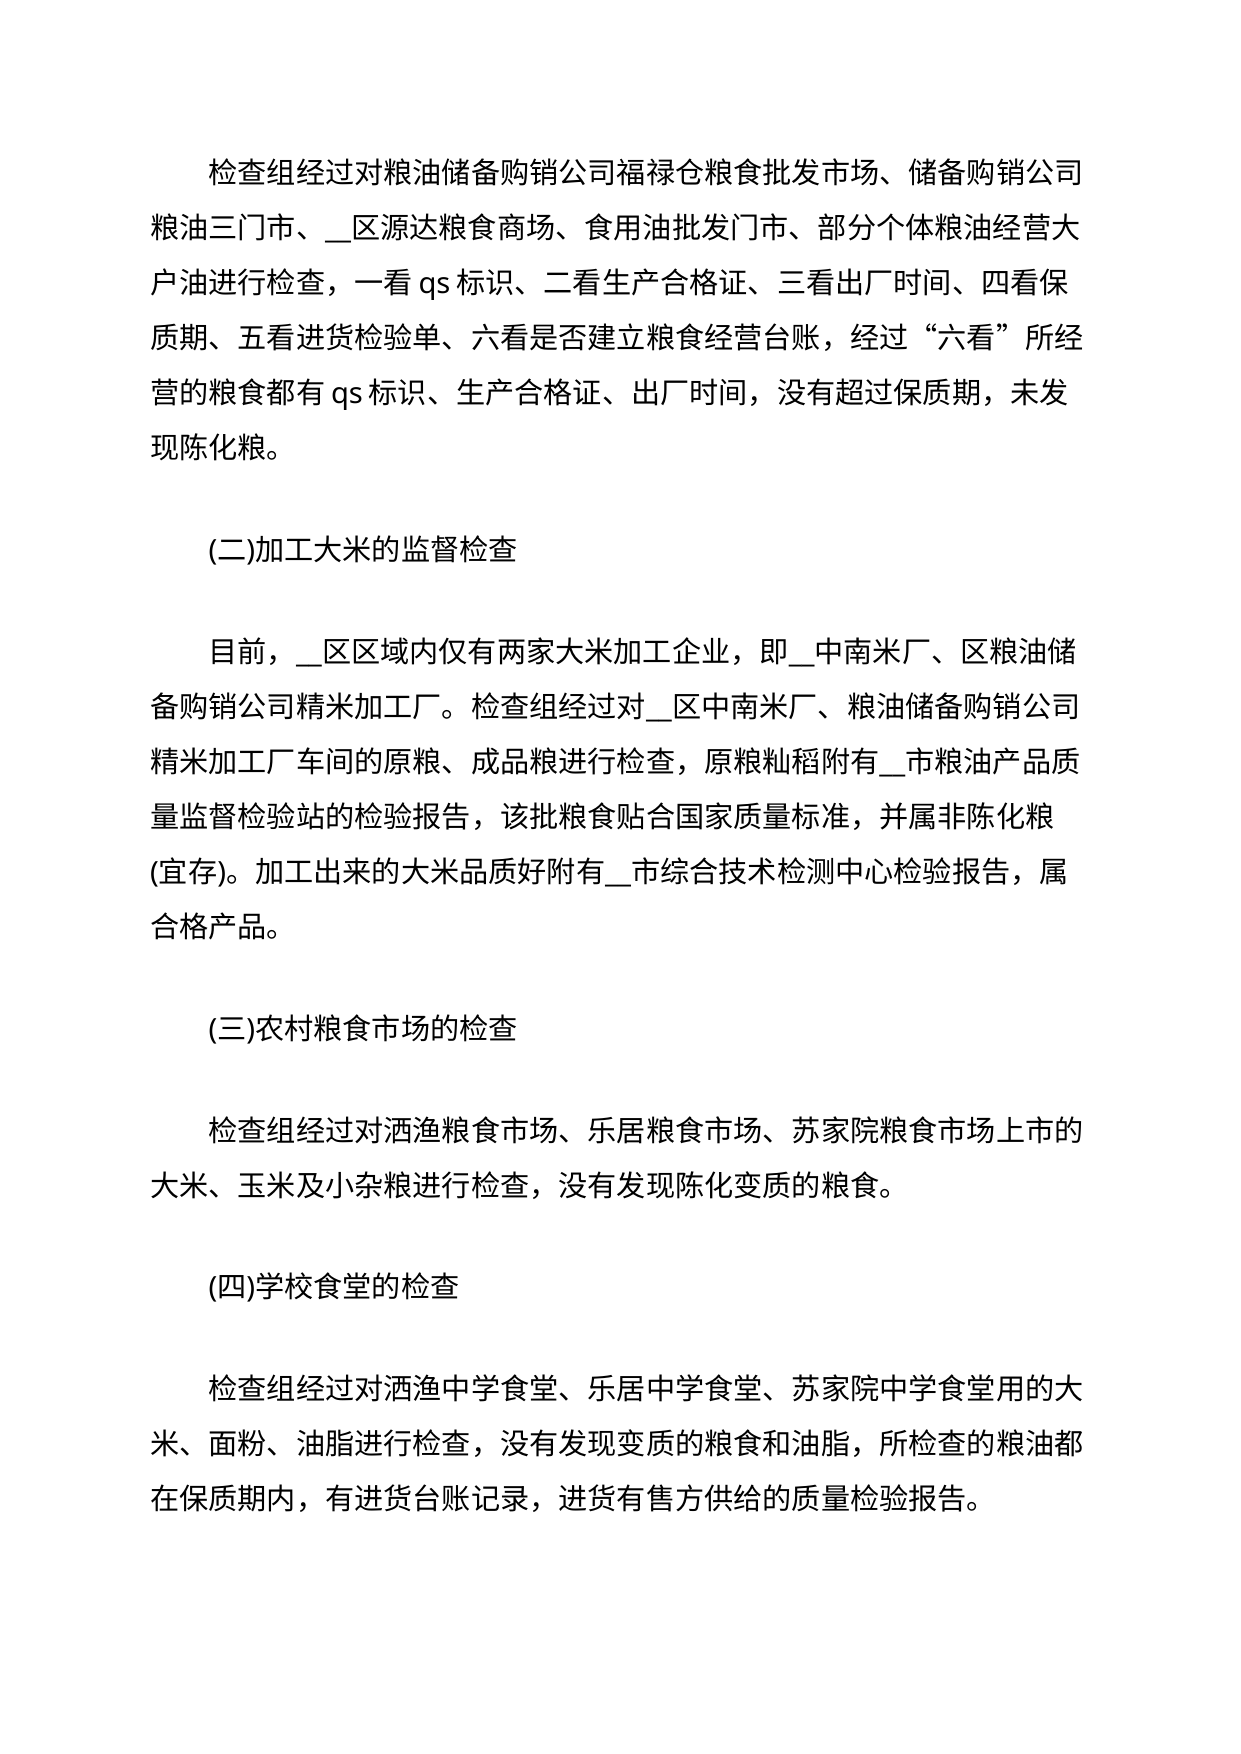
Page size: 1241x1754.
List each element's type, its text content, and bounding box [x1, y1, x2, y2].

text 检查组经过对粮油储备购销公司福禄仓粮食批发市场、储备购销公司粮油三门市、__区源达粮食商场、食用油批发门市、部分个体粮油经营大户油进行检查，一看qs标识、二看生产合格证、三看出厂时间、四看保质期、五看进货检验单、六看是否建立粮食经营台账，经过“六看”所经营的粮食都有qs标识、生产合格证、出厂时间，没有超过保质期，未发现陈化粮。 [150, 150, 1090, 467]
text 检查组经过对洒渔粮食市场、乐居粮食市场、苏家院粮食市场上市的大米、玉米及小杂粮进行检查，没有发现陈化变质的粮食。 [150, 1107, 1090, 1204]
text 检查组经过对洒渔中学食堂、乐居中学食堂、苏家院中学食堂用的大米、面粉、油脂进行检查，没有发现变质的粮食和油脂，所检查的粮油都在保质期内，有进货台账记录，进货有售方供给的质量检验报告。 [150, 1366, 1090, 1518]
text 目前，__区区域内仅有两家大米加工企业，即__中南米厂、区粮油储备购销公司精米加工厂。检查组经过对__区中南米厂、粮油储备购销公司精米加工厂车间的原粮、成品粮进行检查，原粮籼稻附有__市粮油产品质量监督检验站的检验报告，该批粮食贴合国家质量标准，并属非陈化粮(宜存)。加工出来的大米品质好附有__市综合技术检测中心检验报告，属合格产品。 [150, 628, 1090, 946]
text (三)农村粮食市场的检查 [150, 1005, 1090, 1048]
text (四)学校食堂的检查 [150, 1264, 1090, 1306]
text (二)加工大米的监督检查 [150, 527, 1090, 569]
